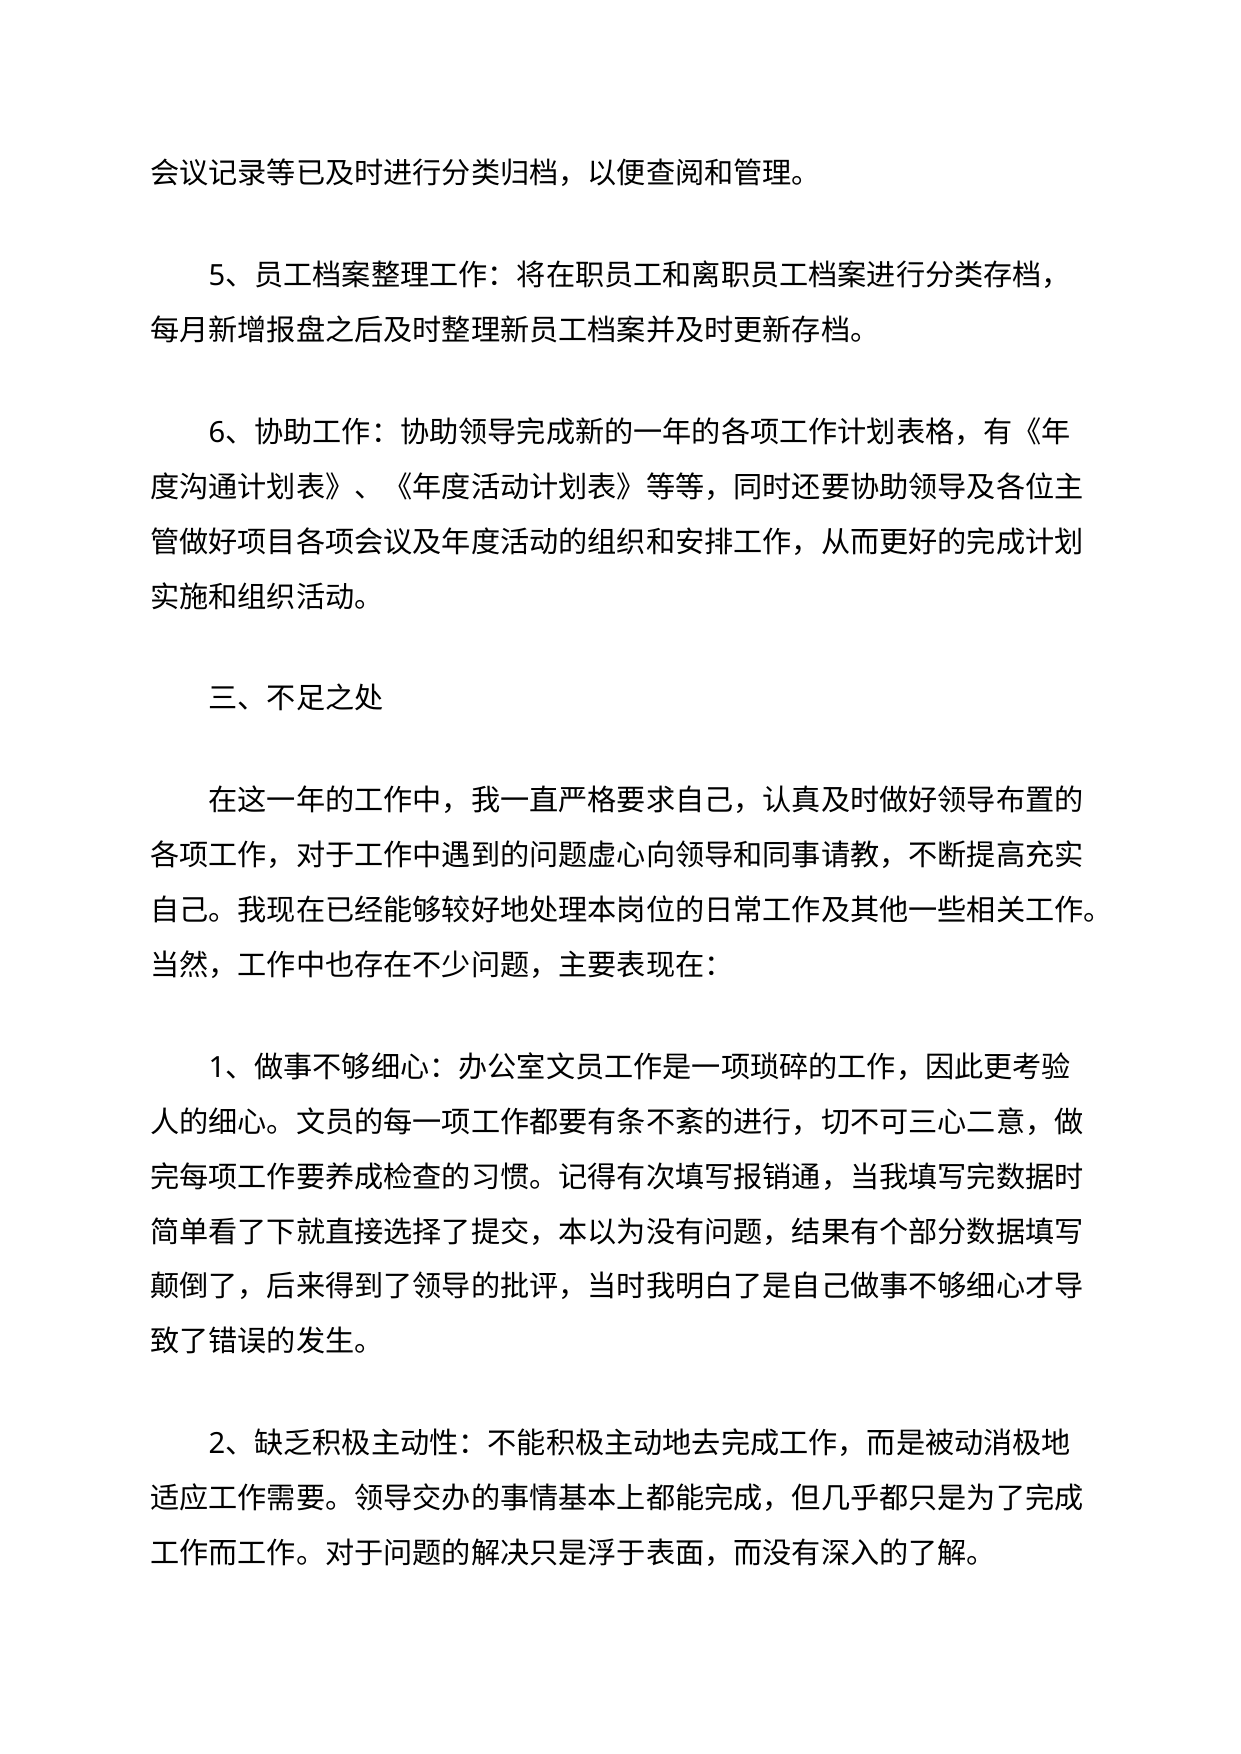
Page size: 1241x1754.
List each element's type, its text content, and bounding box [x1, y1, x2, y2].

text 1、做事不够细心：办公室文员工作是一项琐碎的工作，因此更考验人的细心。文员的每一项工作都要有条不紊的进行，切不可三心二意，做完每项工作要养成检查的习惯。记得有次填写报销通，当我填写完数据时简单看了下就直接选择了提交，本以为没有问题，结果有个部分数据填写颠倒了，后来得到了领导的批评，当时我明白了是自己做事不够细心才导致了错误的发生。 [150, 1043, 1090, 1360]
text 三、不足之处 [150, 675, 1090, 717]
text 在这一年的工作中，我一直严格要求自己，认真及时做好领导布置的各项工作，对于工作中遇到的问题虚心向领导和同事请教，不断提高充实自己。我现在已经能够较好地处理本岗位的日常工作及其他一些相关工作。当然，工作中也存在不少问题，主要表现在： [150, 777, 1090, 984]
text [150, 150, 1090, 192]
text 2、缺乏积极主动性：不能积极主动地去完成工作，而是被动消极地适应工作需要。领导交办的事情基本上都能完成，但几乎都只是为了完成工作而工作。对于问题的解决只是浮于表面，而没有深入的了解。 [150, 1420, 1090, 1572]
text 6、协助工作：协助领导完成新的一年的各项工作计划表格，有《年度沟通计划表》、《年度活动计划表》等等，同时还要协助领导及各位主管做好项目各项会议及年度活动的组织和安排工作，从而更好的完成计划实施和组织活动。 [150, 408, 1090, 616]
text 5、员工档案整理工作：将在职员工和离职员工档案进行分类存档，每月新增报盘之后及时整理新员工档案并及时更新存档。 [150, 252, 1090, 349]
